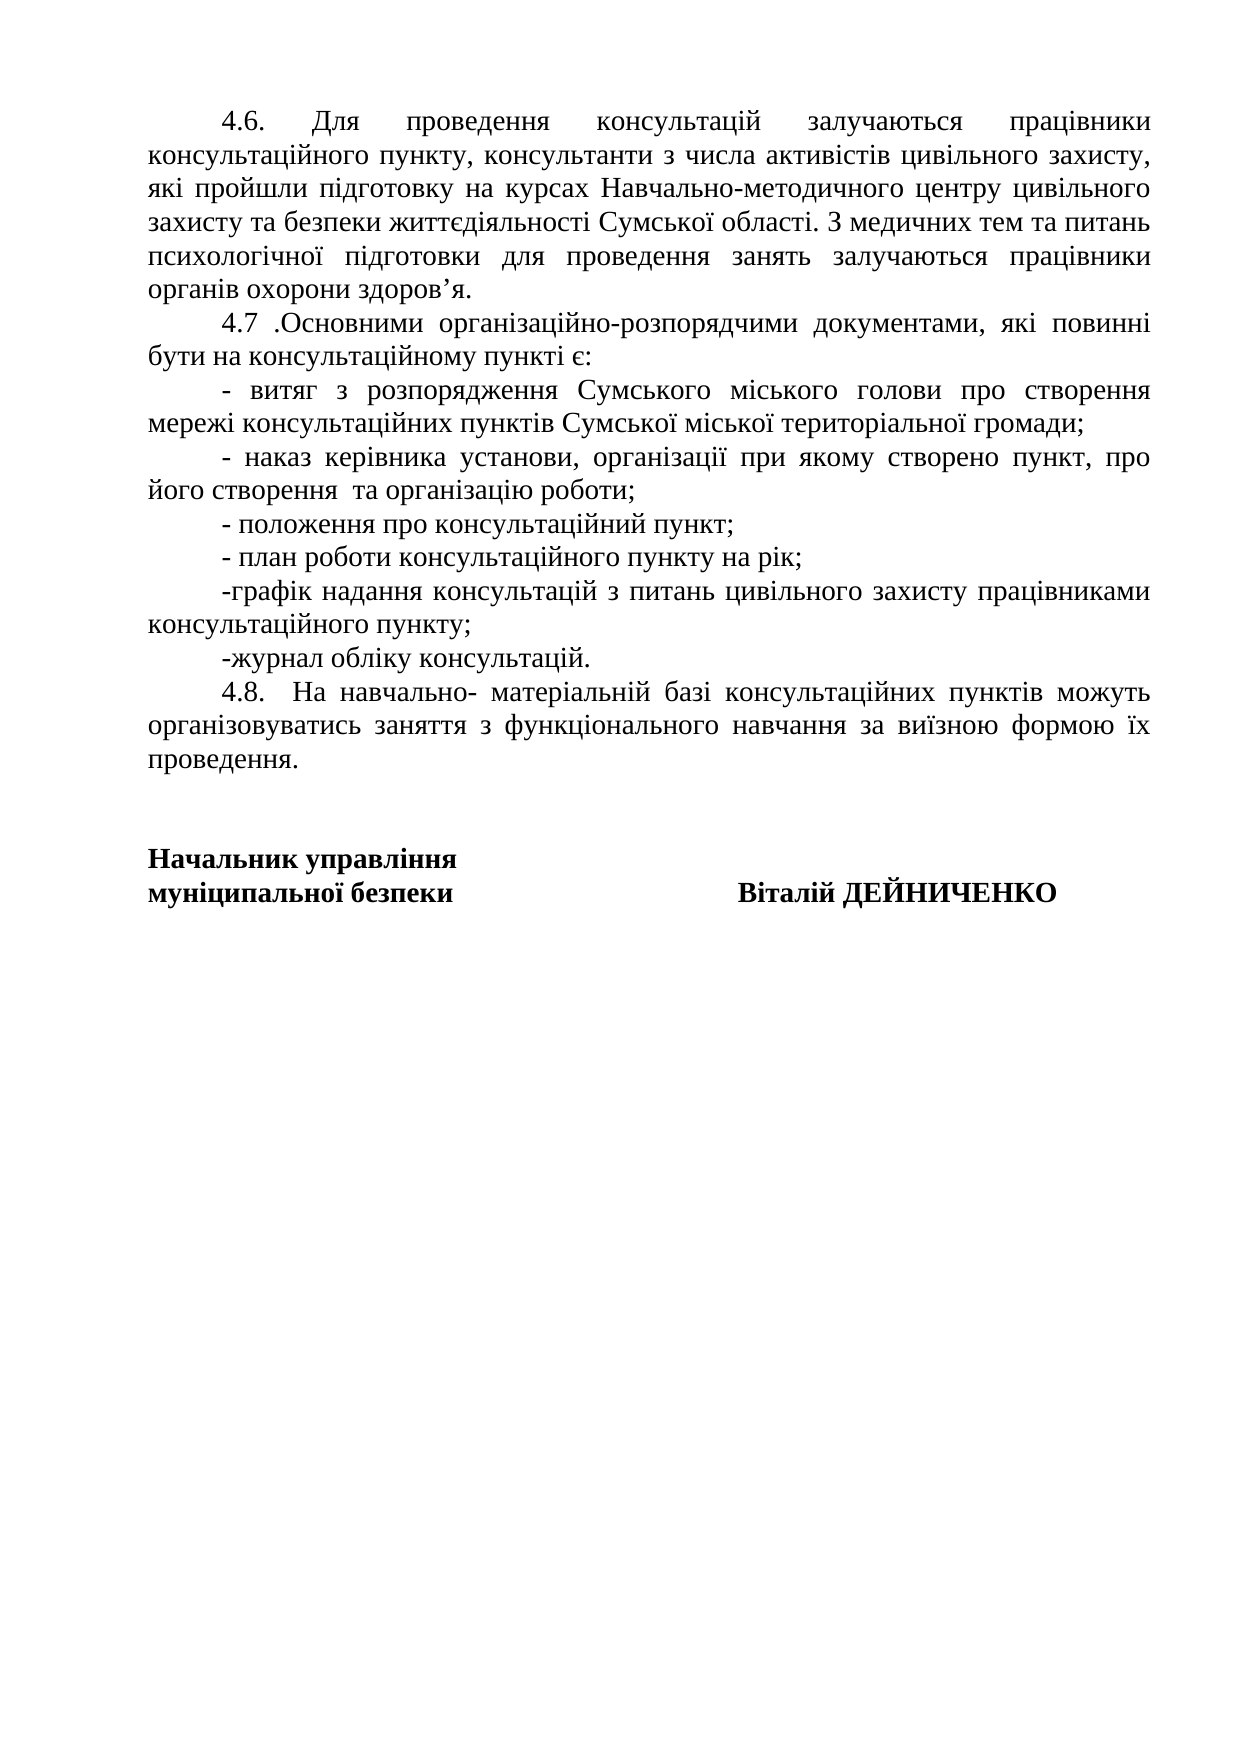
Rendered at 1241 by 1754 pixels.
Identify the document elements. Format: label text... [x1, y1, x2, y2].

text - план роботи консультаційного пункту на рік; [148, 539, 1152, 573]
text - наказ керівника установи, організації при якому створено пункт, про його створення та організацію роботи; [148, 439, 1152, 506]
text 4.8. На навчально- матеріальній базі консультаційних пунктів можуть організовуватись заняття з функціонального навчання за виїзною формою їх проведення. [148, 674, 1152, 774]
text - витяг з розпорядження Сумського міського голови про створення мережі консультаційних пунктів Сумської міської територіальної громади; [148, 372, 1152, 439]
text 4.7 .Основними організаційно-розпорядчими документами, які повинні бути на консультаційному пункті є: [148, 305, 1152, 372]
text - положення про консультаційний пункт; [148, 506, 1152, 539]
text -графік надання консультацій з питань цивільного захисту працівниками консультаційного пункту; [148, 573, 1152, 640]
text 4.6. Для проведення консультацій залучаються працівники консультаційного пункту, консультанти з числа активістів цивільного захисту, які пройшли підготовку на курсах Навчально-методичного центру цивільного захисту та безпеки життєдіяльності Сумської області. З медичних тем та питань психологічної підготовки для проведення занять залучаються працівники органів охорони здоров’я. [148, 103, 1152, 305]
text Начальник управління [148, 841, 1152, 875]
text -журнал обліку консультацій. [148, 640, 1152, 674]
text муніципальної безпеки Віталій ДЕЙНИЧЕНКО [148, 875, 1152, 908]
